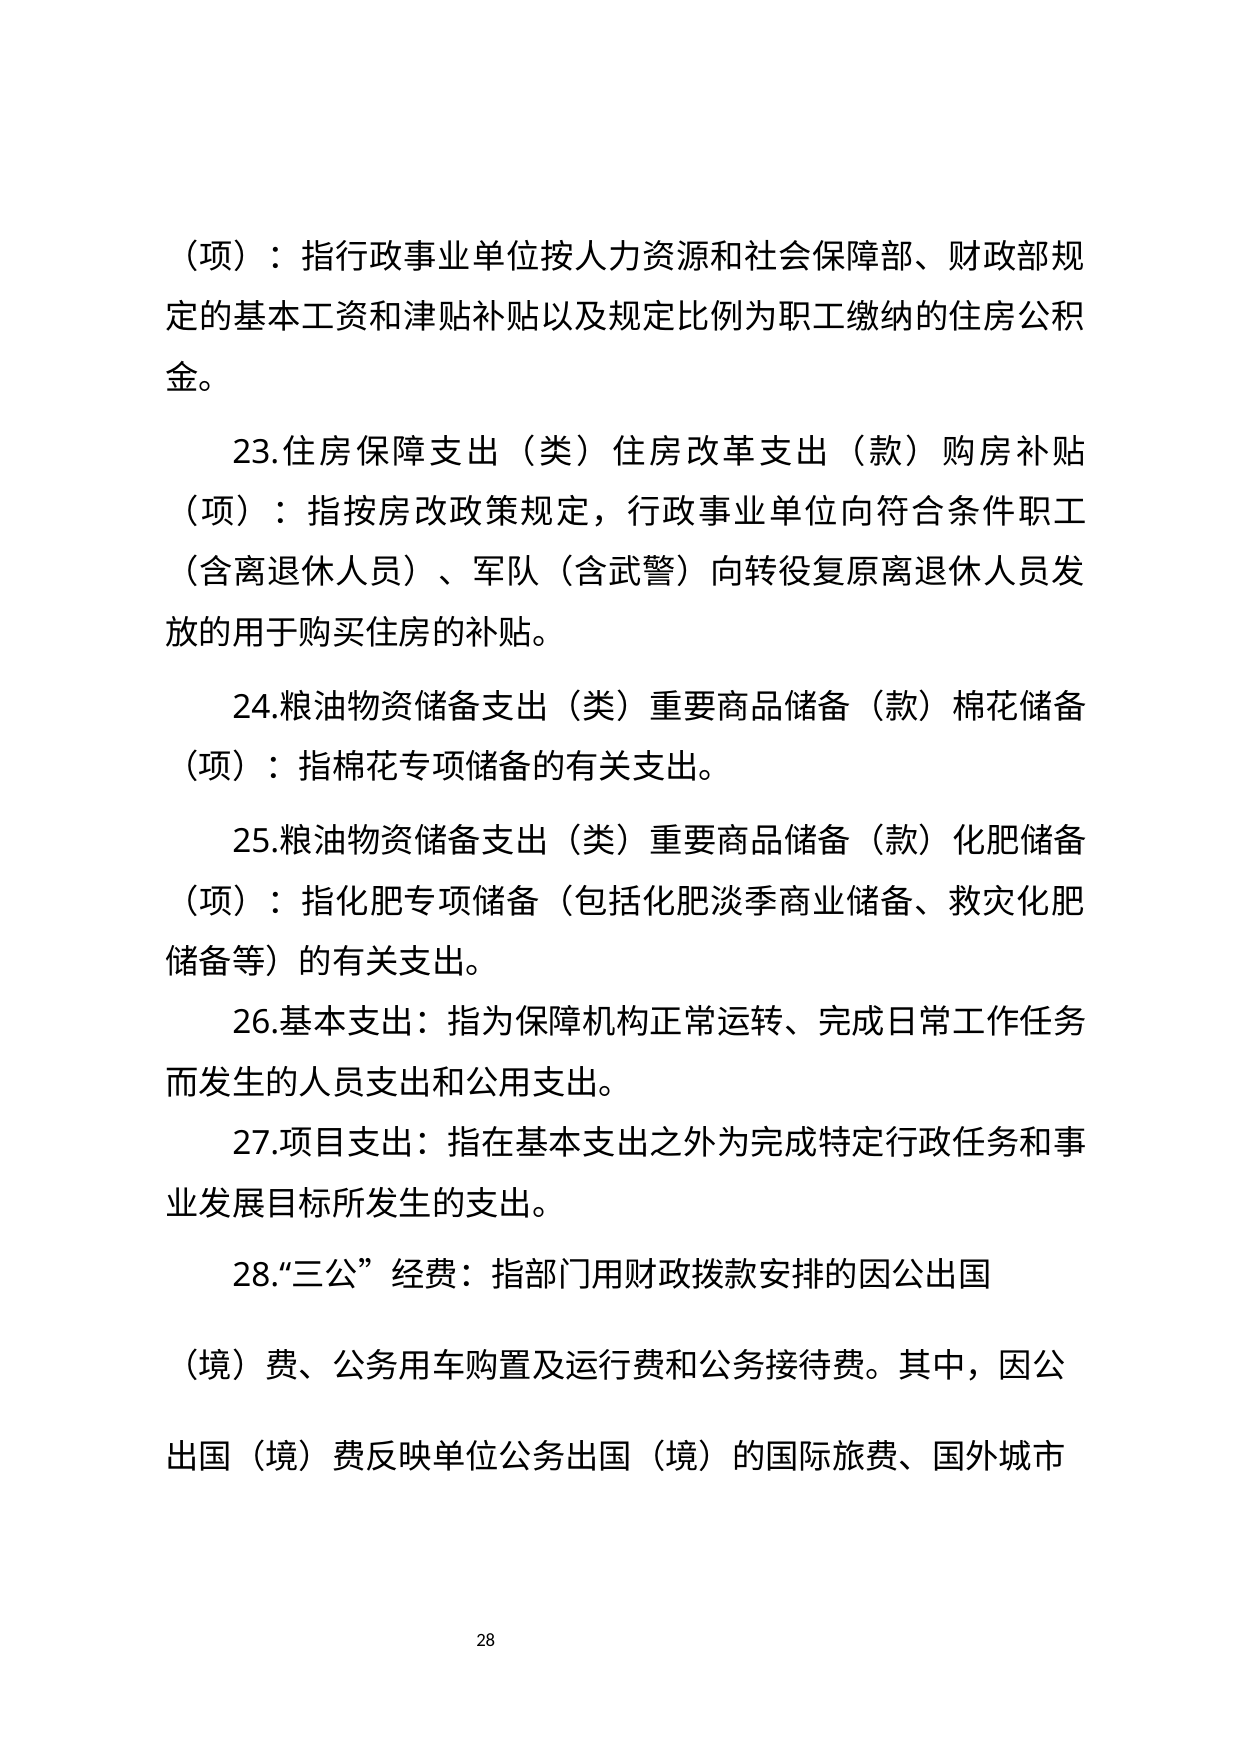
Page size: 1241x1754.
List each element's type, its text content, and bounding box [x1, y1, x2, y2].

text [165, 220, 1087, 401]
text 26.基本支出：指为保障机构正常运转、完成日常工作任务而发生的人员支出和公用支出。 [165, 986, 1087, 1106]
text 27.项目支出：指在基本支出之外为完成特定行政任务和事业发展目标所发生的支出。 [165, 1106, 1087, 1227]
text 24.粮油物资储备支出（类）重要商品储备（款）棉花储备（项）：指棉花专项储备的有关支出。 [165, 670, 1087, 791]
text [165, 1227, 1087, 1499]
text 25.粮油物资储备支出（类）重要商品储备（款）化肥储备（项）：指化肥专项储备（包括化肥淡季商业储备、救灾化肥储备等）的有关支出。 [165, 804, 1087, 986]
text 23.住房保障支出（类）住房改革支出（款）购房补贴（项）：指按房改政策规定，行政事业单位向符合条件职工（含离退休人员）、军队（含武警）向转役复原离退休人员发放的用于购买住房的补贴。 [165, 415, 1087, 656]
